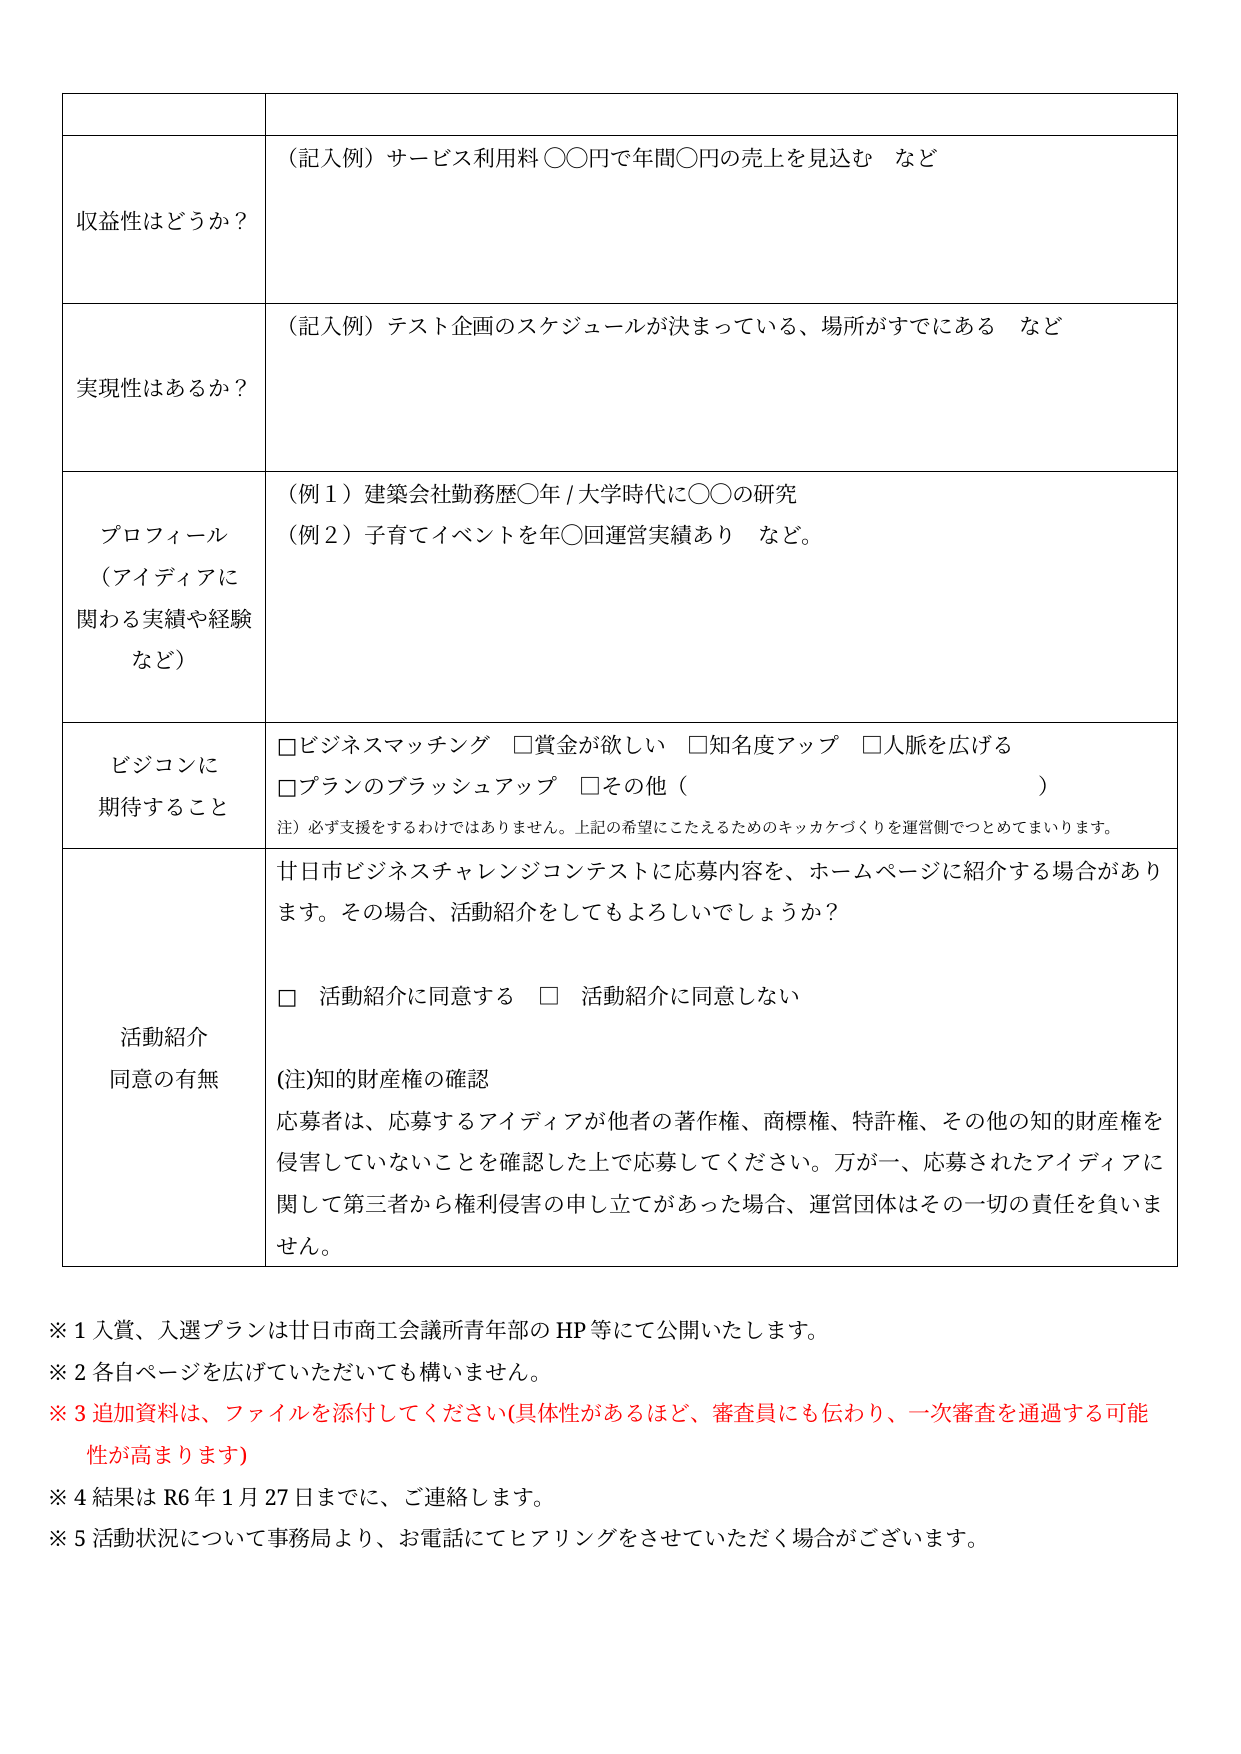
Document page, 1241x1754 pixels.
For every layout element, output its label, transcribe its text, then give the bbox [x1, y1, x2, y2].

table_cell 収益性はどうか？ [63, 136, 265, 303]
table_cell 廿日市ビジネスチャレンジコンテストに応募内容を、ホームページに紹介する場合があります。その場合、活動紹介をしてもよろしいでしょうか？ □ 活動紹介に同意する □ 活動紹介に同意しない (注)知的財産権の確認 応募者は、応募するアイディアが他者の著作権、商標権、特許権、その他の知的財産権を侵害していないことを確認した上で応募してください。万が一、応募されたアイディアに関して第三者から権利侵害の申し立てがあった場合、運営団体はその一切の責任を負いません。 [266, 849, 1177, 1266]
table_cell プロフィール （アイディアに 関わる実績や経験など） [63, 472, 265, 722]
list 2 各自ページを広げていただいても構いません。 [49, 1350, 1167, 1392]
list 1 入賞、入選プランは廿日市商工会議所青年部のHP等にて公開いたします。 [49, 1308, 1167, 1350]
table_cell （例１）建築会社勤務歴◯年 / 大学時代に◯◯の研究 （例２）子育てイベントを年◯回運営実績あり など。 [266, 472, 1177, 722]
table_cell ビジコンに 期待すること [63, 723, 265, 848]
table_cell 活動紹介 同意の有無 [63, 849, 265, 1266]
table_cell （記入例）サービス利用料 ◯◯円で年間◯円の売上を見込む など [266, 136, 1177, 303]
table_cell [63, 94, 265, 135]
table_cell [266, 94, 1177, 135]
list 4 結果は R6年 1月27日までに、ご連絡します。 [49, 1475, 1167, 1517]
table_cell 実現性はあるか？ [63, 304, 265, 471]
list 5 活動状況について事務局より、お電話にてヒアリングをさせていただく場合がございます。 [49, 1517, 1167, 1558]
list 3 追加資料は、ファイルを添付してください(具体性があるほど、審査員にも伝わり、一次審査を通過する可能性が高まります) [49, 1392, 1167, 1475]
table_cell （記入例）テスト企画のスケジュールが決まっている、場所がすでにある など [266, 304, 1177, 471]
table_cell □ビジネスマッチング □賞金が欲しい □知名度アップ □人脈を広げる □プランのブラッシュアップ □その他（ ） 注）必ず支援をするわけではありません。上記の希望にこたえるためのキッカケづくりを運営側でつとめてまいります。 [266, 723, 1177, 848]
